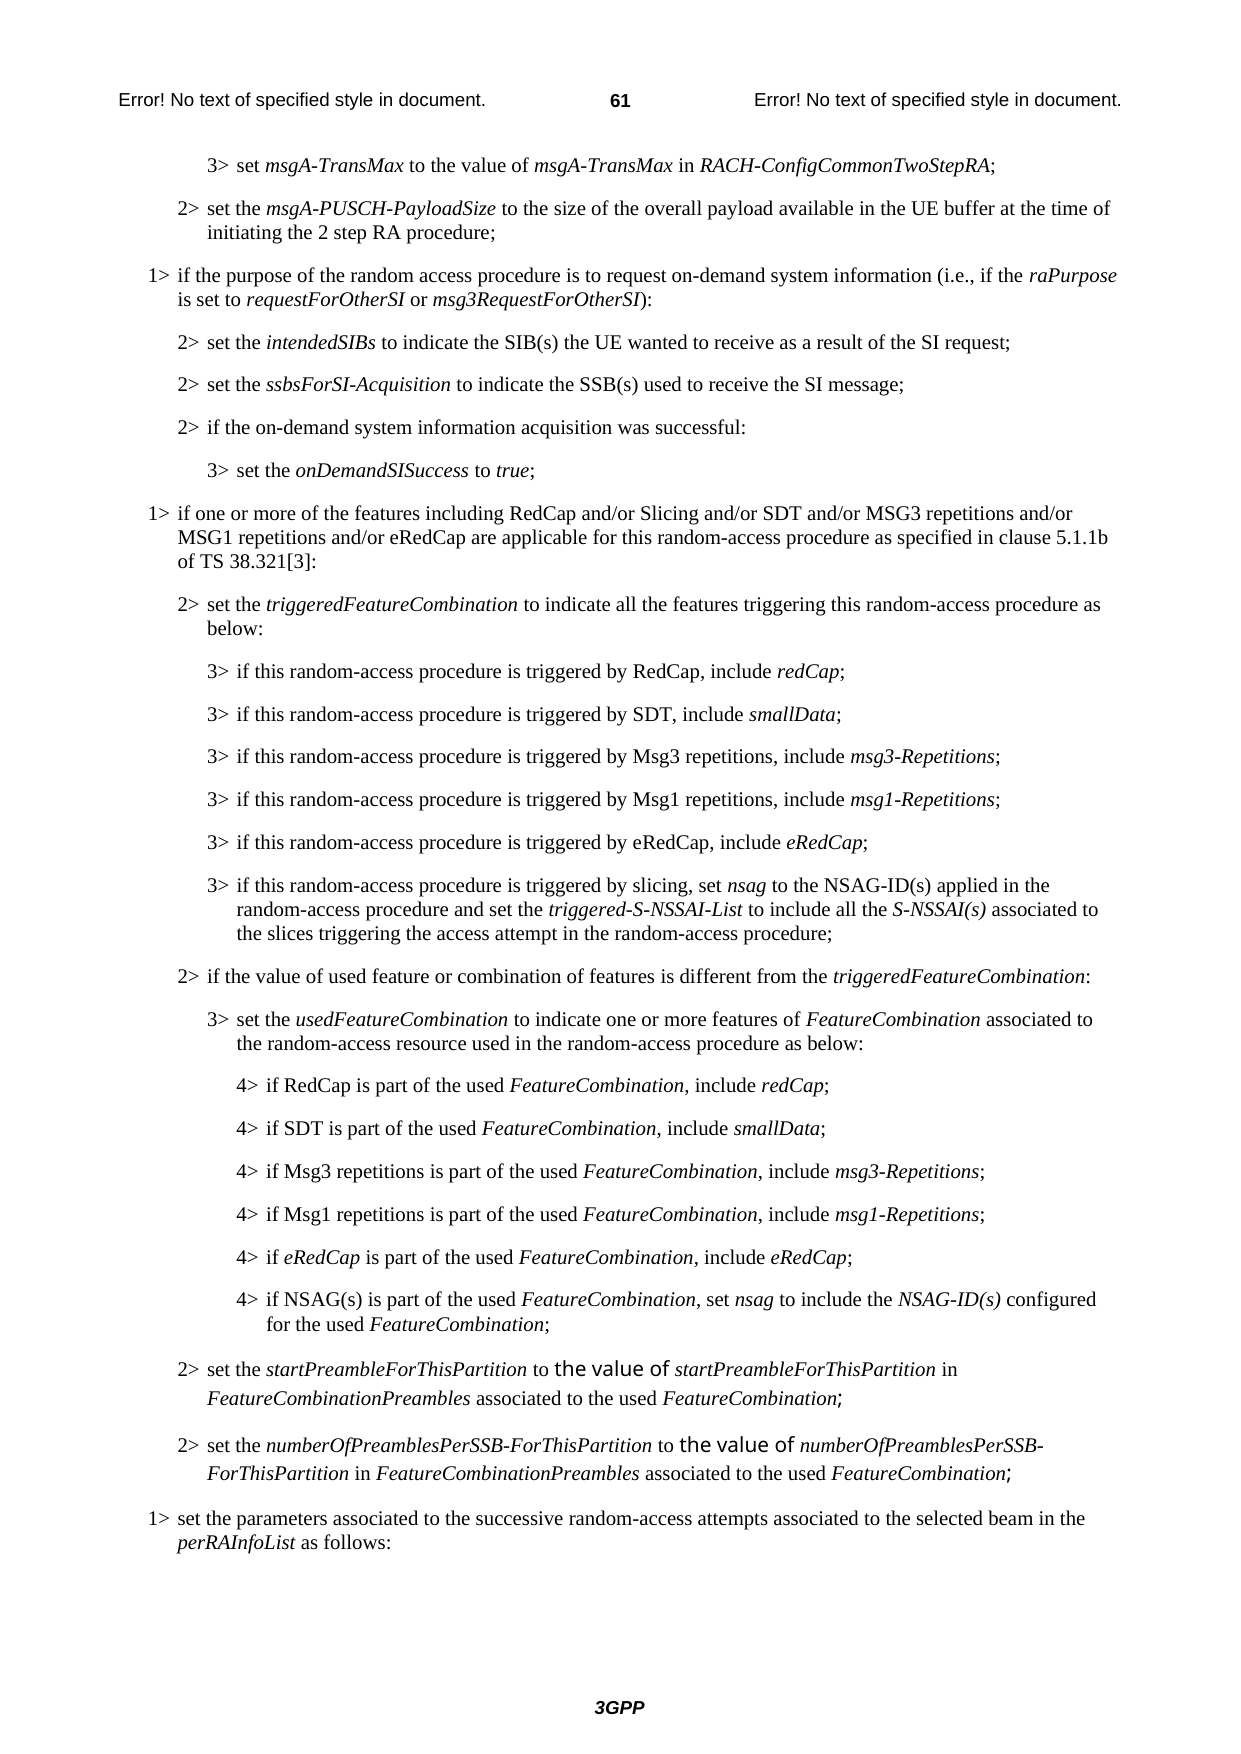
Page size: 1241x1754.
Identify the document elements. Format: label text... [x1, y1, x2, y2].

text 3> if this random-access procedure is triggered by slicing, set nsag to the NSAG-ID(s) applied in the random-access procedure and set the triggered-S-NSSAI-List to include all the S-NSSAI(s) associated to the slices triggering the access attempt in the random-access procedure; [207, 873, 1122, 945]
text 3> if this random-access procedure is triggered by eRedCap, include eRedCap; [207, 830, 1122, 854]
text 2> set the triggeredFeatureCombination to indicate all the features triggering this random-access procedure as below: [177, 592, 1122, 640]
text 2> set the ssbsForSI-Acquisition to indicate the SSB(s) used to receive the SI message; [177, 372, 1122, 396]
text 1> set the parameters associated to the successive random-access attempts associated to the selected beam in the perRAInfoList as follows: [148, 1506, 1122, 1554]
text 4> if Msg3 repetitions is part of the used FeatureCombination, include msg3-Repetitions; [236, 1159, 1122, 1183]
text 4> if Msg1 repetitions is part of the used FeatureCombination, include msg1-Repetitions; [236, 1202, 1122, 1226]
text 3> set the usedFeatureCombination to indicate one or more features of FeatureCombination associated to the random-access resource used in the random-access procedure as below: [207, 1006, 1122, 1054]
text 4> if NSAG(s) is part of the used FeatureCombination, set nsag to include the NSAG-ID(s) configured for the used FeatureCombination; [236, 1287, 1122, 1336]
text 3> set the onDemandSISuccess to true; [207, 458, 1122, 482]
text 3> if this random-access procedure is triggered by RedCap, include redCap; [207, 659, 1122, 683]
text 3> if this random-access procedure is triggered by SDT, include smallData; [207, 701, 1122, 726]
text 3> if this random-access procedure is triggered by Msg1 repetitions, include msg1-Repetitions; [207, 787, 1122, 811]
text 2> set the numberOfPreamblesPerSSB-ForThisPartition to the value of numberOfPreamblesPerSSB-ForThisPartition in FeatureCombinationPreambles associated to the used FeatureCombination; [177, 1430, 1122, 1487]
text 4> if RedCap is part of the used FeatureCombination, include redCap; [236, 1073, 1122, 1097]
text 2> if the value of used feature or combination of features is different from the triggeredFeatureCombination: [177, 964, 1122, 988]
text 2> set the intendedSIBs to indicate the SIB(s) the UE wanted to receive as a result of the SI request; [177, 329, 1122, 354]
text 1> if the purpose of the random access procedure is to request on-demand system information (i.e., if the raPurpose is set to requestForOtherSI or msg3RequestForOtherSI): [148, 263, 1122, 311]
text 4> if eRedCap is part of the used FeatureCombination, include eRedCap; [236, 1244, 1122, 1269]
text 2> set the startPreambleForThisPartition to the value of startPreambleForThisPartition in FeatureCombinationPreambles associated to the used FeatureCombination; [177, 1354, 1122, 1411]
text 3> set msgA-TransMax to the value of msgA-TransMax in RACH-ConfigCommonTwoStepRA; [207, 153, 1122, 177]
text 1> if one or more of the features including RedCap and/or Slicing and/or SDT and/or MSG3 repetitions and/or MSG1 repetitions and/or eRedCap are applicable for this random-access procedure as specified in clause 5.1.1b of TS 38.321[3]: [148, 501, 1122, 573]
text 2> set the msgA-PUSCH-PayloadSize to the size of the overall payload available in the UE buffer at the time of initiating the 2 step RA procedure; [177, 196, 1122, 244]
text 4> if SDT is part of the used FeatureCombination, include smallData; [236, 1116, 1122, 1140]
text 3> if this random-access procedure is triggered by Msg3 repetitions, include msg3-Repetitions; [207, 744, 1122, 768]
text 2> if the on-demand system information acquisition was successful: [177, 415, 1122, 439]
